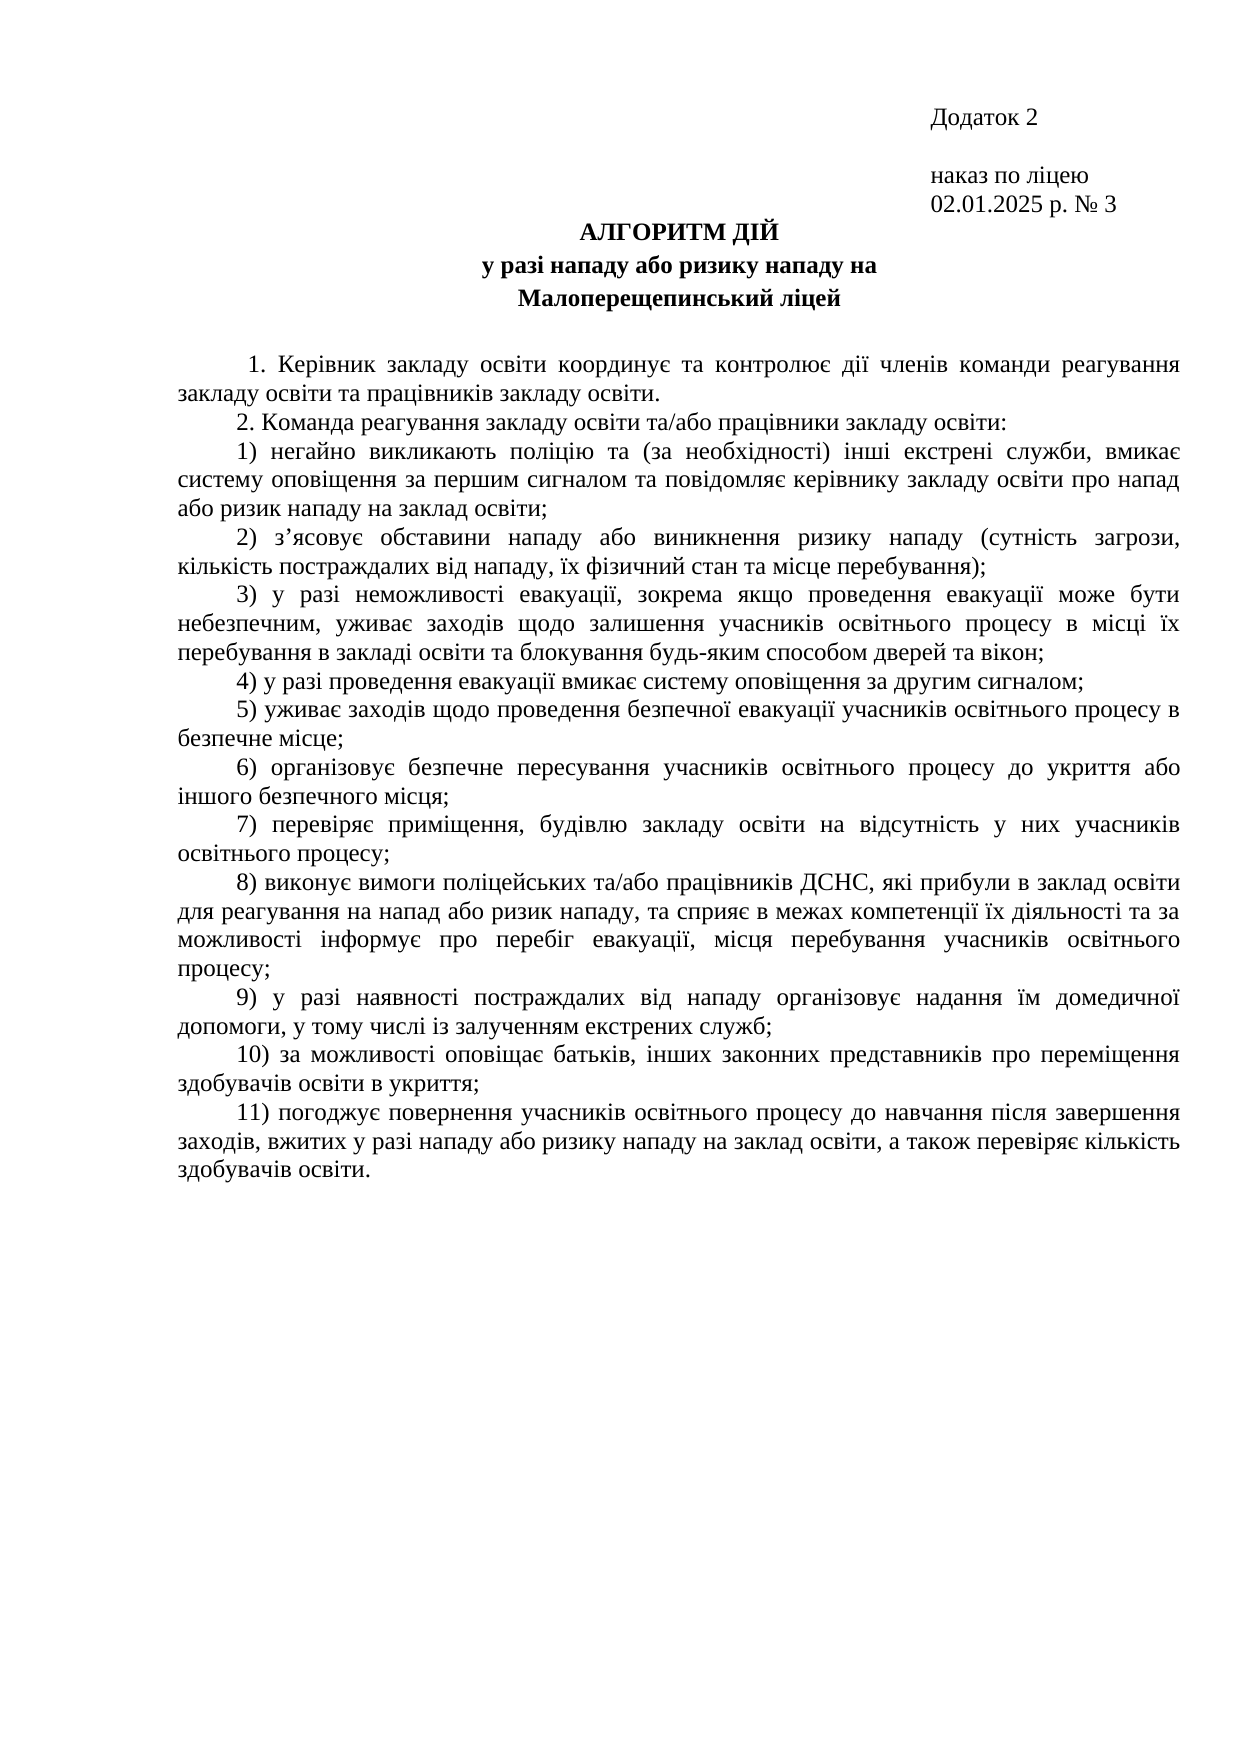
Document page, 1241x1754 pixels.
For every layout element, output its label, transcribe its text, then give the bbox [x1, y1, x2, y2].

text 3) у разі неможливості евакуації, зокрема якщо проведення евакуації може бути небезпечним, уживає заходів щодо залишення учасників освітнього процесу в місці їх перебування в закладі освіти та блокування будь-яким способом дверей та вікон; [177, 579, 1181, 666]
text 6) організовує безпечне пересування учасників освітнього процесу до укриття або іншого безпечного місця; [177, 752, 1181, 809]
text 9) у разі наявності постраждалих від нападу організовує надання їм домедичної допомоги, у тому числі із залученням екстрених служб; [177, 982, 1181, 1039]
text Малоперещепинський ліцей [177, 283, 1181, 312]
text 10) за можливості оповіщає батьків, інших законних представників про переміщення здобувачів освіти в укриття; [177, 1039, 1181, 1097]
text 1. Керівник закладу освіти координує та контролює дії членів команди реагування закладу освіти та працівників закладу освіти. [177, 349, 1181, 407]
text 2. Команда реагування закладу освіти та/або працівники закладу освіти: [177, 407, 1181, 436]
text 4) у разі проведення евакуації вмикає систему оповіщення за другим сигналом; [177, 666, 1181, 694]
text 1) негайно викликають поліцію та (за необхідності) інші екстрені служби, вмикає систему оповіщення за першим сигналом та повідомляє керівнику закладу освіти про напад або ризик нападу на заклад освіти; [177, 436, 1181, 522]
text 5) уживає заходів щодо проведення безпечної евакуації учасників освітнього процесу в безпечне місце; [177, 694, 1181, 752]
text Додаток 2 [930, 102, 1181, 131]
text 8) виконує вимоги поліцейських та/або працівників ДСНС, які прибули в заклад освіти для реагування на напад або ризик нападу, та сприяє в межах компетенції їх діяльності та за можливості інформує про перебіг евакуації, місця перебування учасників освітнього процесу; [177, 867, 1181, 982]
text 2) з’ясовує обставини нападу або виникнення ризику нападу (сутність загрози, кількість постраждалих від нападу, їх фізичний стан та місце перебування); [177, 522, 1181, 579]
text у разі нападу або ризику нападу на [177, 251, 1181, 279]
text 02.01.2025 р. № 3 [930, 189, 1181, 217]
text АЛГОРИТМ ДІЙ [177, 217, 1181, 246]
text наказ по ліцею [930, 160, 1181, 189]
text 7) перевіряє приміщення, будівлю закладу освіти на відсутність у них учасників освітнього процесу; [177, 809, 1181, 867]
text 11) погоджує повернення учасників освітнього процесу до навчання після завершення заходів, вжитих у разі нападу або ризику нападу на заклад освіти, а також перевіряє кількість здобувачів освіти. [177, 1097, 1181, 1183]
